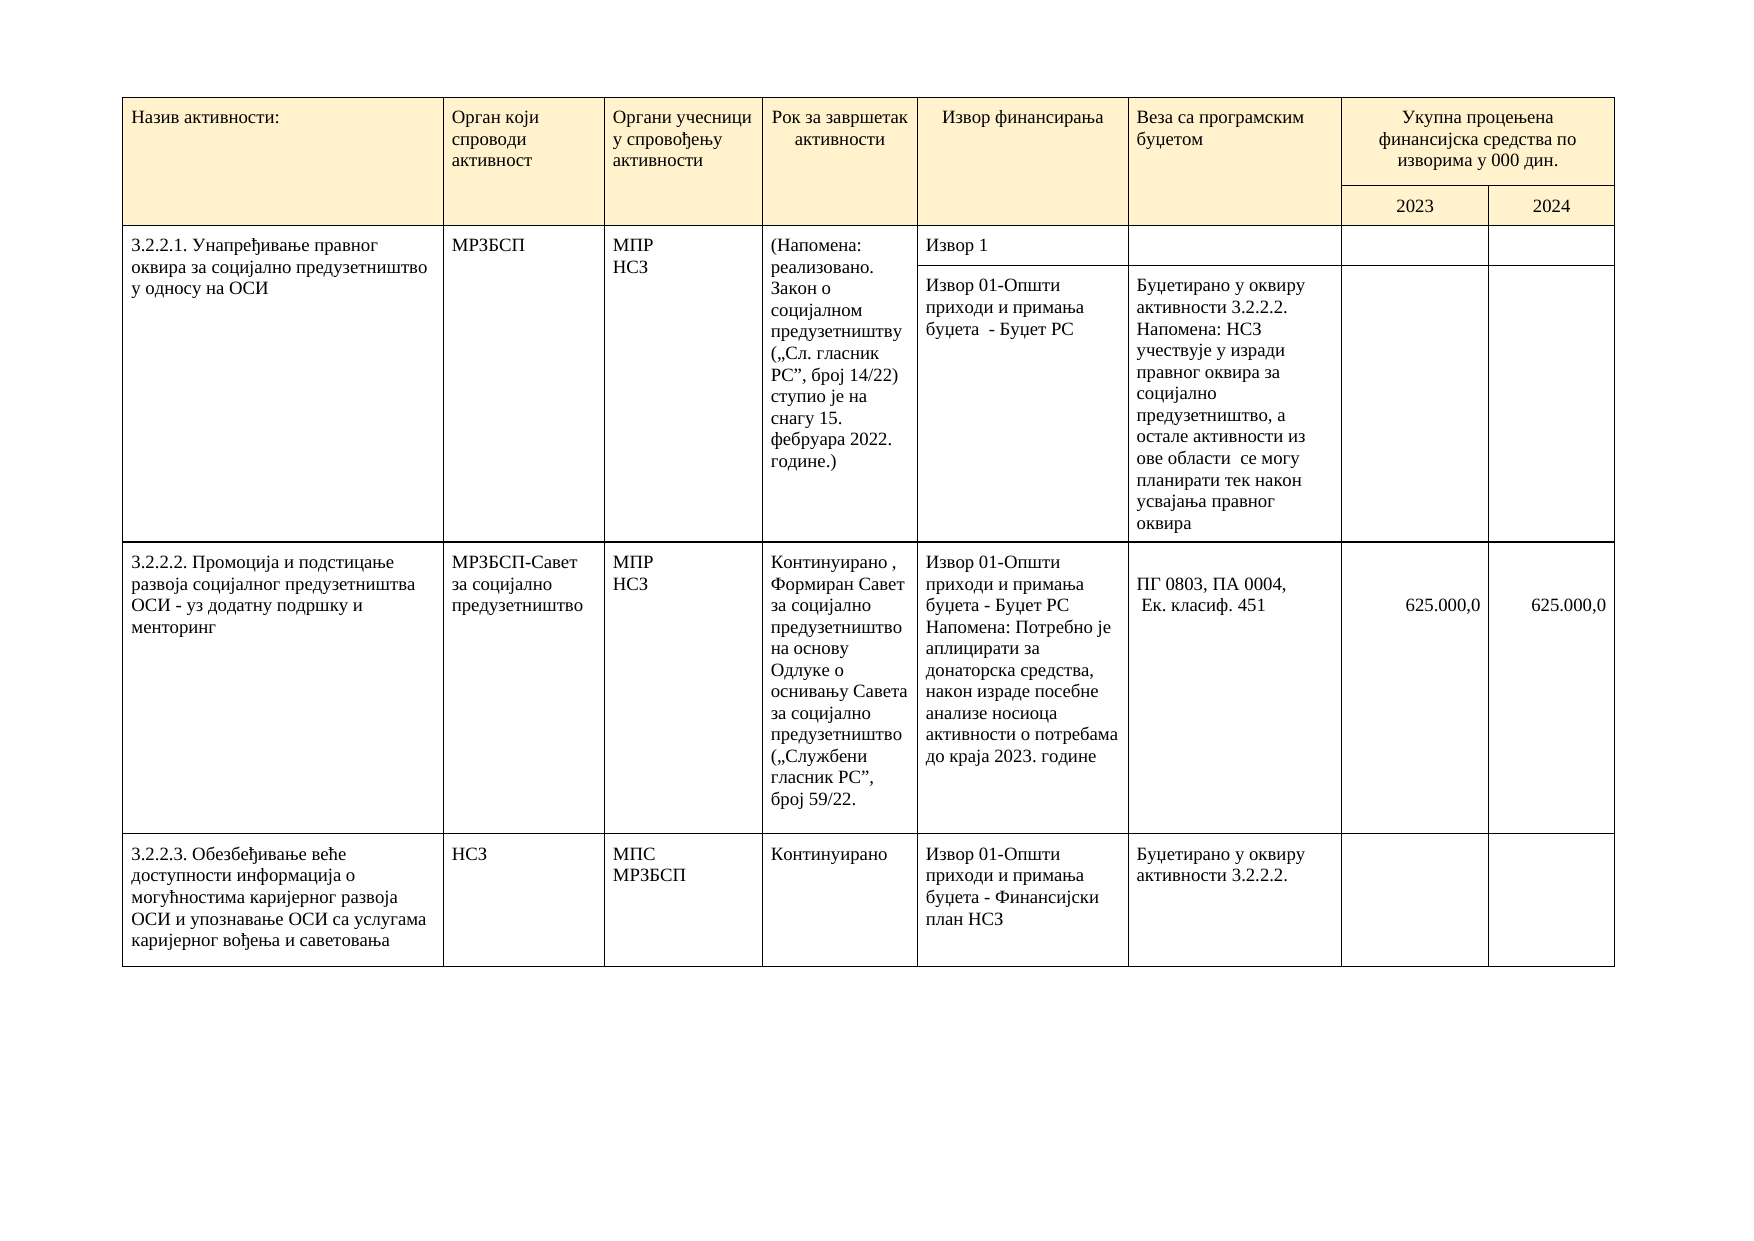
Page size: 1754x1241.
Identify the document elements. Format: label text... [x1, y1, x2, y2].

table_cell Континуирано , Формиран Савет за социјално предузетништво на основу Одлуке о оснивању Савета за социјално предузетништво („Службени гласник РС”, број 59/22. [763, 543, 917, 833]
table_cell Извор 01-Општи приходи и примања буџета - Буџет РС [918, 266, 1128, 541]
table_cell 3.2.2.2. Промоција и подстицање развоја социјалног предузетништва ОСИ - уз додатну подршку и менторинг [123, 543, 443, 833]
table_header Орган који спроводи активност [444, 98, 604, 225]
table_header Веза са програмским буџетом [1129, 98, 1341, 225]
table_cell ПГ 0803, ПА 0004, Ек. класиф. 451 [1129, 543, 1341, 833]
table_header Укупна процењена финансијска средства по изворима у 000 дин. [1342, 98, 1614, 185]
table_cell [1342, 226, 1488, 265]
table_cell [1489, 226, 1614, 265]
table_cell МПР НСЗ [605, 226, 762, 541]
table_header Oргани учесници у спровођењу активности [605, 98, 762, 225]
table_header Рок за завршетак активности [763, 98, 917, 225]
table_cell [1129, 226, 1341, 265]
table_cell 625.000,0 [1489, 543, 1614, 833]
table_cell НСЗ [444, 834, 604, 966]
table_cell 2024 [1489, 186, 1614, 225]
table_cell МПР НСЗ [605, 543, 762, 833]
table_cell Извор 1 [918, 226, 1128, 265]
table_cell МРЗБСП [444, 226, 604, 541]
table_cell Континуирано [763, 834, 917, 966]
table_cell 625.000,0 [1342, 543, 1488, 833]
table_header Извор финансирања [918, 98, 1128, 225]
table_cell МРЗБСП-Савет за социјално предузетништво [444, 543, 604, 833]
table_cell [1342, 266, 1488, 541]
table_cell Буџетирано у оквиру активности 3.2.2.2. [1129, 834, 1341, 966]
table_cell 3.2.2.1. Унапређивање правног оквира за социјално предузетништво у односу на ОСИ [123, 226, 443, 541]
table_cell Извор 01-Општи приходи и примања буџета - Буџет РС Напомена: Потребно је аплицирати за донаторска средства, након израде посебне анализе носиоца активности о потребама до краја 2023. године [918, 543, 1128, 833]
table_cell 2023 [1342, 186, 1488, 225]
table_cell (Напомена: реализовано. Закон о социјалном предузетништву („Сл. гласник РС”, број 14/22) ступио је на снагу 15. фебруара 2022. године.) [763, 226, 917, 541]
table_cell Извор 01-Општи приходи и примања буџета - Финансијски план НСЗ [918, 834, 1128, 966]
table_cell [1342, 834, 1488, 966]
table_header Назив активности: [123, 98, 443, 225]
table_cell Буџетирано у оквиру активности 3.2.2.2. Напомена: НСЗ учествује у изради правног оквира за социјално предузетништво, а остале активности из ове области се могу планирати тек након усвајања правног оквира [1129, 266, 1341, 541]
table_cell МПС МРЗБСП [605, 834, 762, 966]
table_cell [1489, 834, 1614, 966]
table_cell [1489, 266, 1614, 541]
table_cell 3.2.2.3. Обезбеђивање веће доступности информација о могућностима каријерног развоја ОСИ и упознавање ОСИ са услугама каријерног вођења и саветовања [123, 834, 443, 966]
